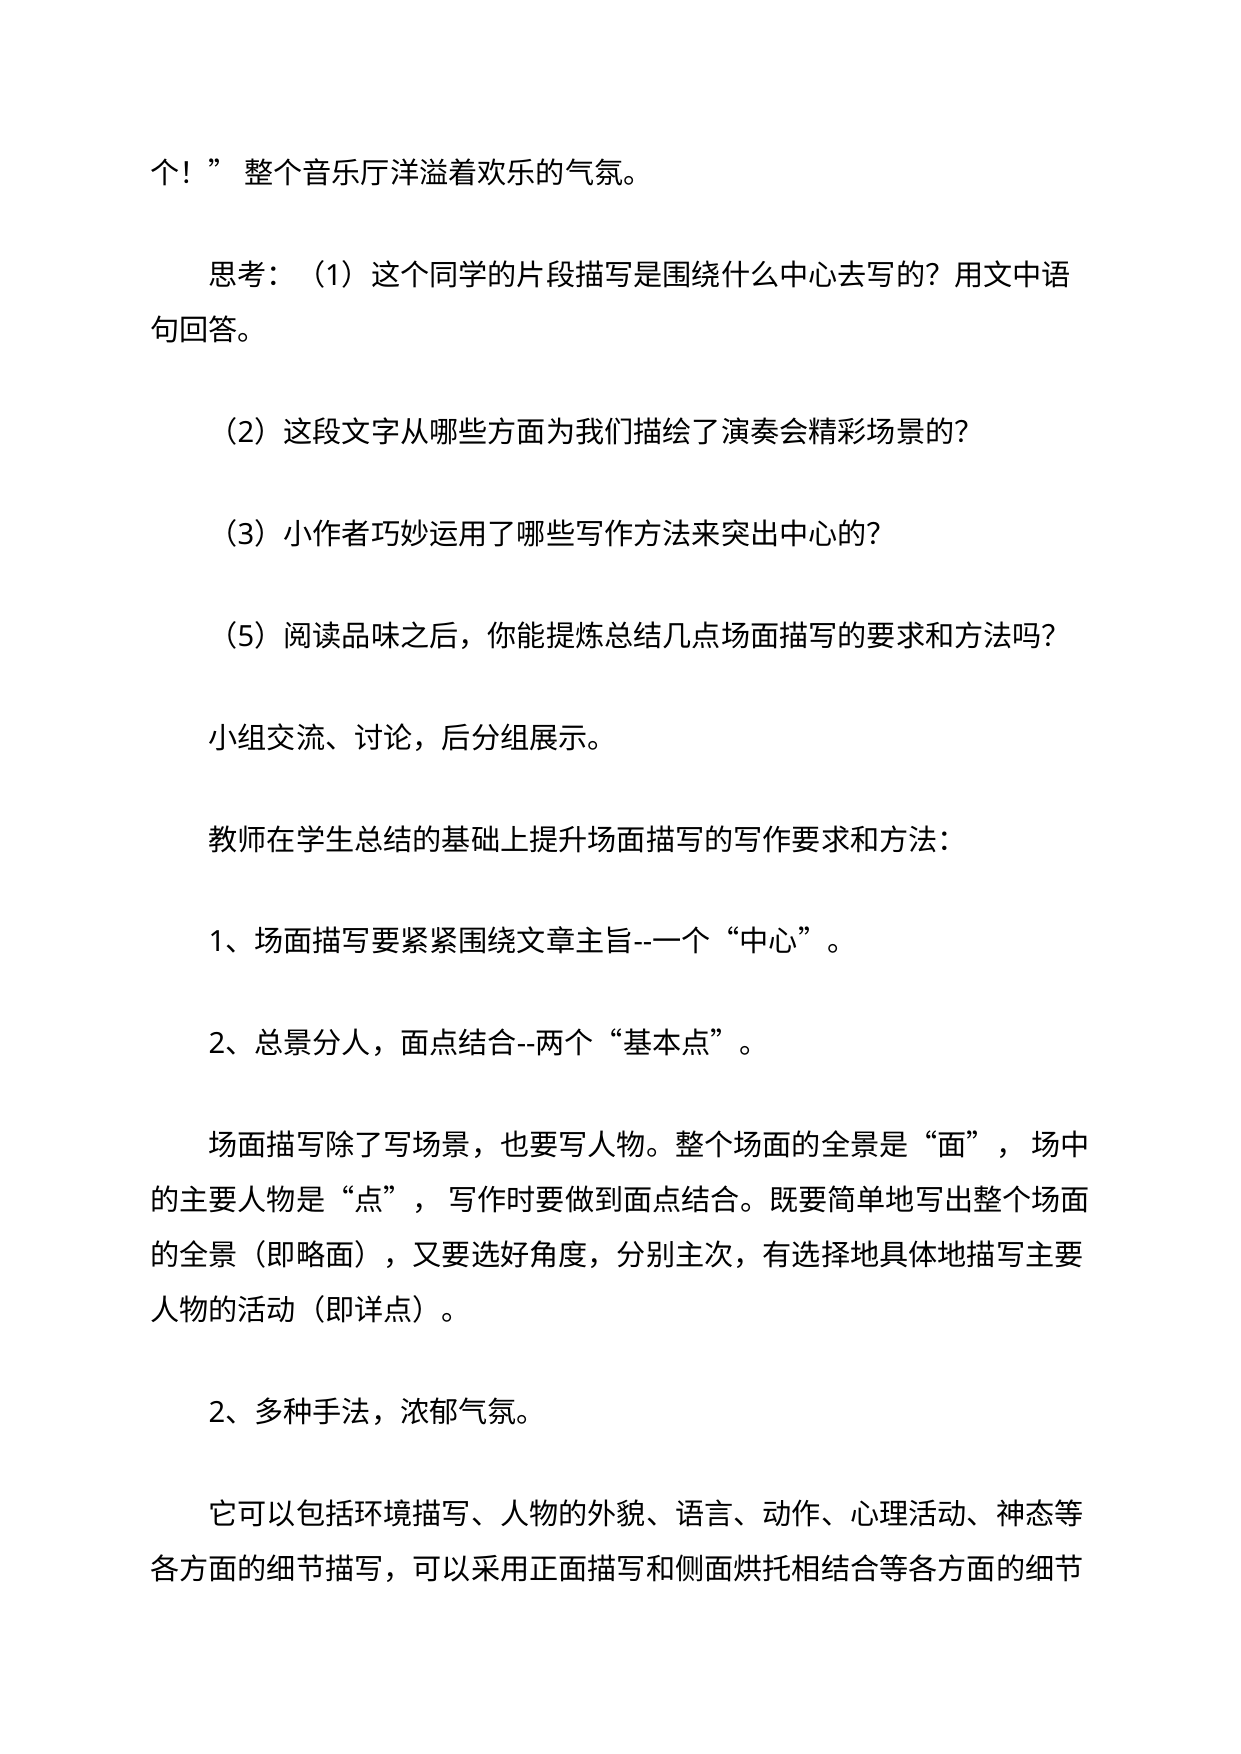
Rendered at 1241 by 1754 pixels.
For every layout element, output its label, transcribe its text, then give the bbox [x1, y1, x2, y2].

text 思考：（1）这个同学的片段描写是围绕什么中心去写的？用文中语句回答。 [150, 252, 1090, 349]
text （5）阅读品味之后，你能提炼总结几点场面描写的要求和方法吗？ [150, 612, 1090, 655]
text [150, 150, 1090, 192]
text （2）这段文字从哪些方面为我们描绘了演奏会精彩场景的？ [150, 408, 1090, 451]
text （3）小作者巧妙运用了哪些写作方法来突出中心的？ [150, 511, 1090, 553]
text 场面描写除了写场景，也要写人物。整个场面的全景是“面”， 场中的主要人物是“点”， 写作时要做到面点结合。既要简单地写出整个场面的全景（即略面），又要选好角度，分别主次，有选择地具体地描写主要人物的活动（即详点）。 [150, 1122, 1090, 1329]
text 1、场面描写要紧紧围绕文章主旨--一个“中心”。 [150, 918, 1090, 960]
text 2、多种手法，浓郁气氛。 [150, 1388, 1090, 1431]
text 教师在学生总结的基础上提升场面描写的写作要求和方法： [150, 816, 1090, 858]
text 2、总景分人，面点结合--两个“基本点”。 [150, 1020, 1090, 1062]
text 小组交流、讨论，后分组展示。 [150, 714, 1090, 757]
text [150, 1490, 1090, 1588]
